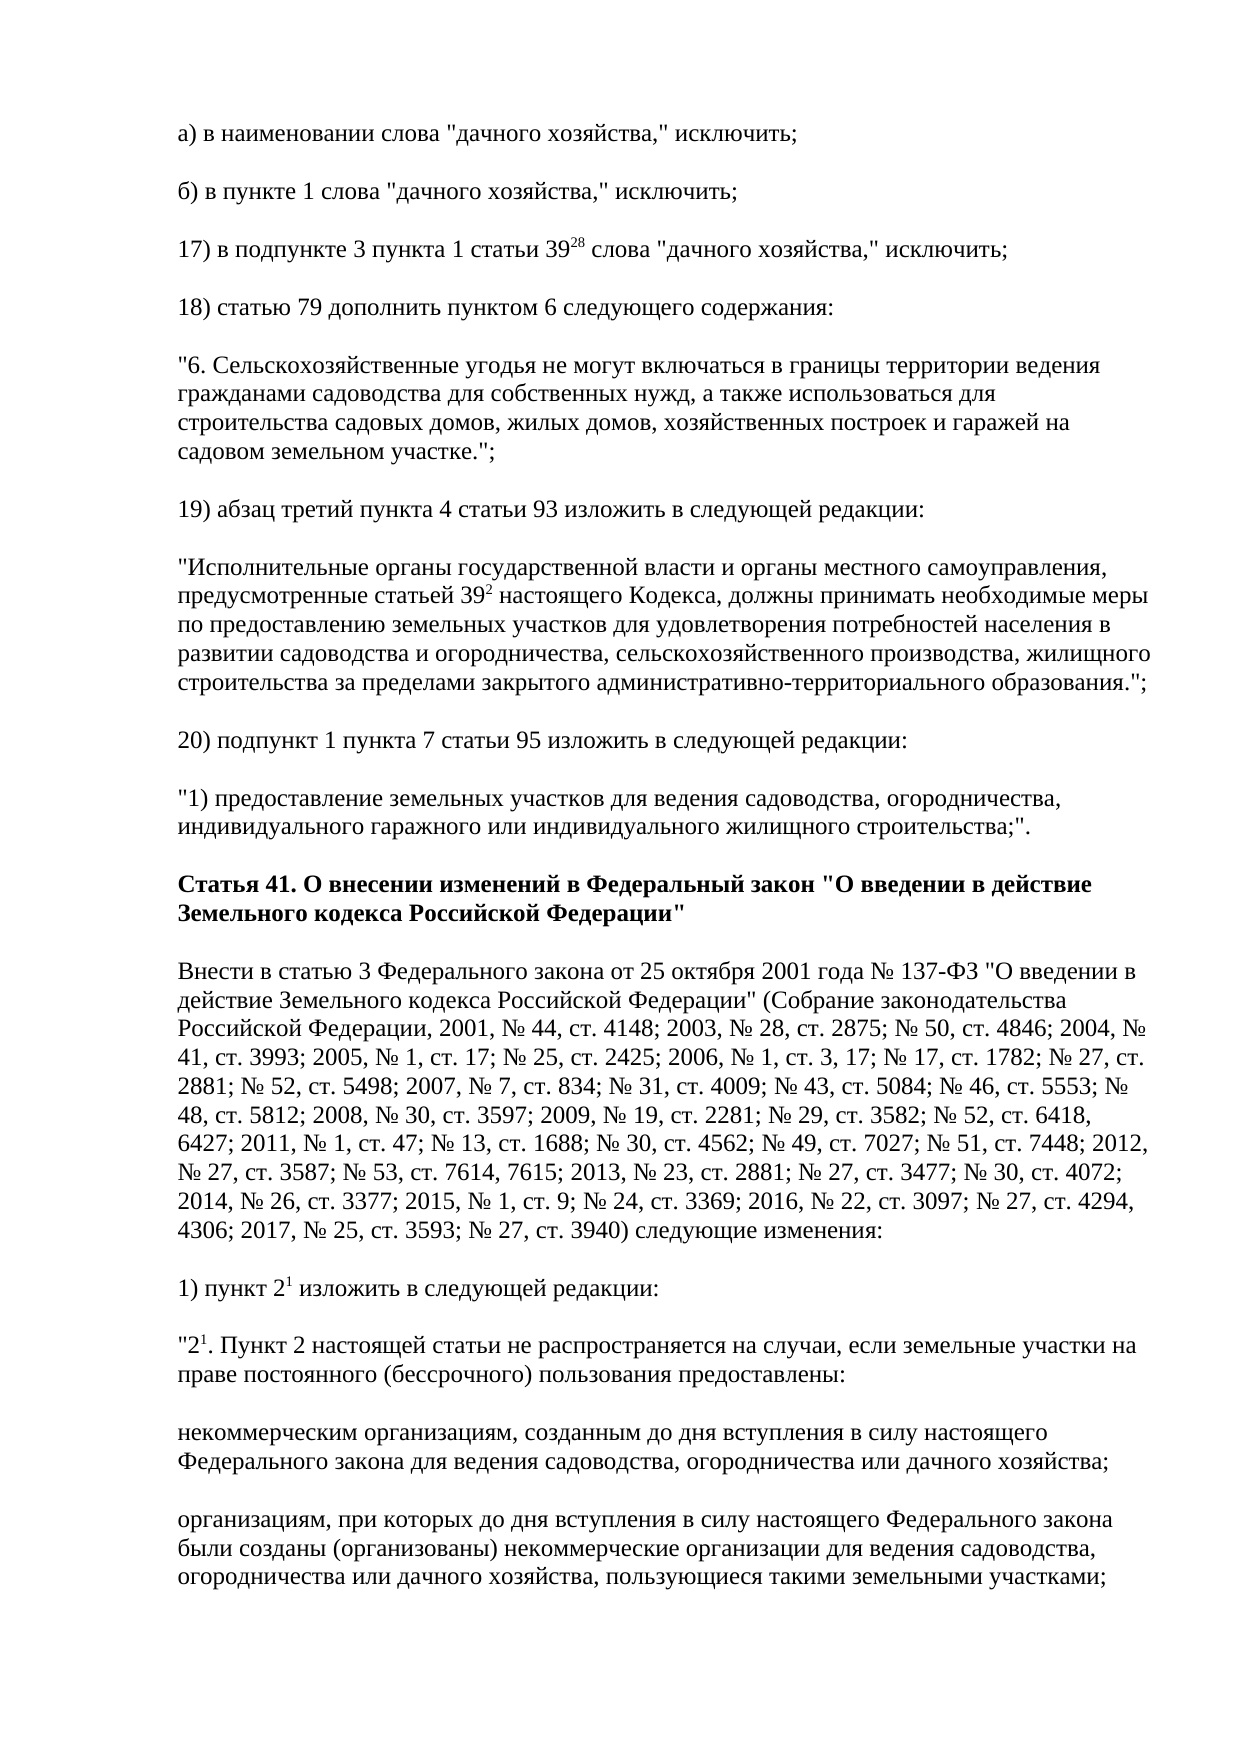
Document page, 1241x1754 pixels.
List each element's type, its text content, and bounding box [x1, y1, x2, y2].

text некоммерческим организациям, созданным до дня вступления в силу настоящего Федерального закона для ведения садоводства, огородничества или дачного хозяйства; [177, 1417, 1152, 1475]
text "1) предоставление земельных участков для ведения садоводства, огородничества, индивидуального гаражного или индивидуального жилищного строительства;". [177, 783, 1152, 840]
text 1) пункт 21 изложить в следующей редакции: [177, 1273, 1152, 1301]
text Внести в статью 3 Федерального закона от 25 октября 2001 года № 137-ФЗ "О введении в действие Земельного кодекса Российской Федерации" (Собрание законодательства Российской Федерации, 2001, № 44, ст. 4148; 2003, № 28, ст. 2875; № 50, ст. 4846; 2004, № 41, ст. 3993; 2005, № 1, ст. 17; № 25, ст. 2425; 2006, № 1, ст. 3, 17; № 17, ст. 1782; № 27, ст. 2881; № 52, ст. 5498; 2007, № 7, ст. 834; № 31, ст. 4009; № 43, ст. 5084; № 46, ст. 5553; № 48, ст. 5812; 2008, № 30, ст. 3597; 2009, № 19, ст. 2281; № 29, ст. 3582; № 52, ст. 6418, 6427; 2011, № 1, ст. 47; № 13, ст. 1688; № 30, ст. 4562; № 49, ст. 7027; № 51, ст. 7448; 2012, № 27, ст. 3587; № 53, ст. 7614, 7615; 2013, № 23, ст. 2881; № 27, ст. 3477; № 30, ст. 4072; 2014, № 26, ст. 3377; 2015, № 1, ст. 9; № 24, ст. 3369; 2016, № 22, ст. 3097; № 27, ст. 4294, 4306; 2017, № 25, ст. 3593; № 27, ст. 3940) следующие изменения: [177, 956, 1152, 1243]
text "6. Сельскохозяйственные угодья не могут включаться в границы территории ведения гражданами садоводства для собственных нужд, а также использоваться для строительства садовых домов, жилых домов, хозяйственных построек и гаражей на садовом земельном участке."; [177, 350, 1152, 465]
text 17) в подпункте 3 пункта 1 статьи 3928 слова "дачного хозяйства," исключить; [177, 234, 1152, 263]
text "21. Пункт 2 настоящей статьи не распространяется на случаи, если земельные участки на праве постоянного (бессрочного) пользования предоставлены: [177, 1331, 1152, 1388]
text б) в пункте 1 слова "дачного хозяйства," исключить; [177, 176, 1152, 205]
text организациям, при которых до дня вступления в силу настоящего Федерального закона были созданы (организованы) некоммерческие организации для ведения садоводства, огородничества или дачного хозяйства, пользующиеся такими земельными участками; [177, 1504, 1152, 1590]
text "Исполнительные органы государственной власти и органы местного самоуправления, предусмотренные статьей 392 настоящего Кодекса, должны принимать необходимые меры по предоставлению земельных участков для удовлетворения потребностей населения в развитии садоводства и огородничества, сельскохозяйственного производства, жилищного строительства за пределами закрытого административно-территориального образования."; [177, 552, 1152, 696]
text Статья 41. О внесении изменений в Федеральный закон "О введении в действие Земельного кодекса Российской Федерации" [177, 869, 1152, 927]
text 19) абзац третий пункта 4 статьи 93 изложить в следующей редакции: [177, 494, 1152, 523]
text 20) подпункт 1 пункта 7 статьи 95 изложить в следующей редакции: [177, 725, 1152, 753]
text 18) статью 79 дополнить пунктом 6 следующего содержания: [177, 292, 1152, 321]
text а) в наименовании слова "дачного хозяйства," исключить; [177, 118, 1152, 147]
